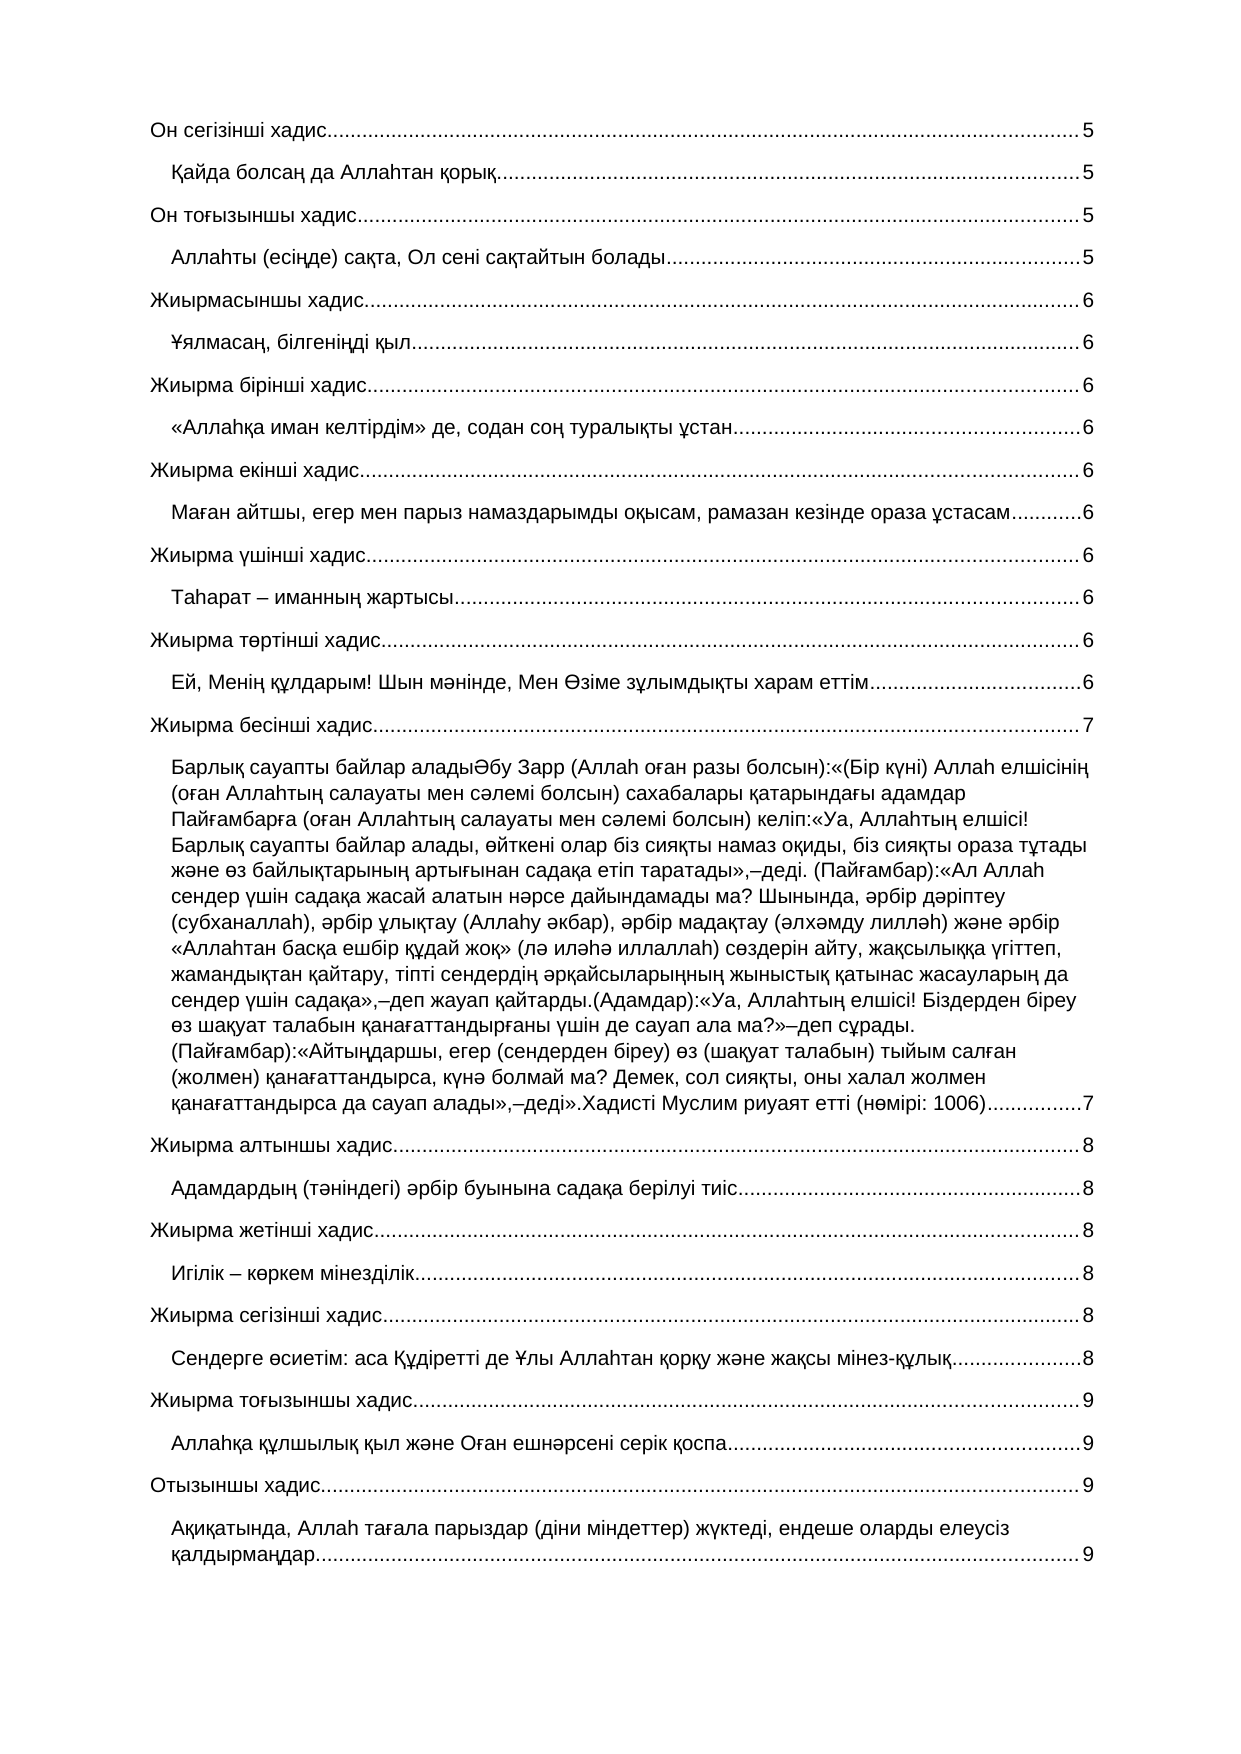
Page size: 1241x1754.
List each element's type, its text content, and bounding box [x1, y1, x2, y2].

text Барлық сауапты байлар аладыӘбу Зарр (Аллаһ оған разы болсын):«(Бір күні) Аллаһ елшісінің (оған Аллаһтың салауаты мен сәлемі болсын) сахабалары қатарындағы адамдар Пайғамбарға (оған Аллаһтың салауаты мен сәлемі болсын) келіп:«Уа, Аллаһтың елшісі! Барлық сауапты байлар алады, өйткені олар біз сияқты намаз оқиды, біз сияқты ораза тұтады және өз байлықтарының артығынан садақа етіп таратады»,–деді. (Пайғамбар):«Ал Аллаһ сендер үшін садақа жасай алатын нәрсе дайындамады ма? Шынында, әрбір дәріптеу (субханаллаһ), әрбір ұлықтау (Аллаһу әкбар), әрбір мадақтау (әл­хәмду лилләһ) және әрбір «Аллаһтан басқа ешбір құдай жоқ» (лә иләһә иллаллаһ) сөздерін айту, жақсылыққа үгіттеп, жамандықтан қайтару, тіпті сендердің әрқайсыларыңның жыныстық қатынас жасауларың да сендер үшін садақа»,–деп жауап қайтарды.(Адамдар):«Уа, Аллаһтың елшісі! Біздерден біреу өз шақуат талабын қанағаттандырғаны үшін де сауап ала ма?»–деп сұрады. (Пайғамбар):«Айтыңдаршы, егер (сендерден біреу) өз (шақуат талабын) тыйым салған (жолмен) қанағаттандырса, күнә болмай ма? Демек, сол сияқты, оны халал жолмен қанағаттандырса да сауап алады»,–деді».Хадисті Муслим риуаят етті (нөмірі: 1006) 7 [171, 755, 1090, 1115]
text Он сегізінші хадис 5 [150, 117, 1090, 141]
text Таһарат – иманның жартысы 6 [171, 585, 1090, 609]
text Ұялмасаң, білгеніңді қыл 6 [171, 330, 1090, 354]
text Жиырма бірінші хадис 6 [150, 372, 1090, 396]
text Жиырма бесінші хадис 7 [150, 712, 1090, 736]
text Жиырма төртінші хадис 6 [150, 627, 1090, 651]
text Жиырма үшінші хадис 6 [150, 542, 1090, 566]
text Сендерге өсиетім: аса Құдіретті де Ұлы Аллаһтан қорқу және жақсы мінез-құлық 8 [171, 1346, 1090, 1370]
text Жиырма екінші хадис 6 [150, 457, 1090, 481]
text Жиырмасыншы хадис 6 [150, 287, 1090, 311]
text Қайда болсаң да Аллаһтан қорық 5 [171, 160, 1090, 184]
text Жиырма сегізінші хадис 8 [150, 1303, 1090, 1327]
text Игілік – көркем мінезділік 8 [171, 1261, 1090, 1285]
text Аллаһты (есіңде) сақта, Ол сені сақтайтын болады 5 [171, 245, 1090, 269]
text Аллаһқа құлшылық қыл және Оған ешнәрсені серік қоспа 9 [171, 1431, 1090, 1455]
text Отызыншы хадис 9 [150, 1473, 1090, 1497]
text Ақиқатында, Аллаһ тағала парыздар (діни міндеттер) жүктеді, ендеше оларды елеусіз қалдырмаңдар 9 [171, 1516, 1090, 1566]
text Жиырма тоғызыншы хадис 9 [150, 1388, 1090, 1412]
text Маған айтшы, егер мен парыз намаздарымды оқысам, рамазан кезінде ораза ұстасам 6 [171, 500, 1090, 524]
text Ей, Менің құлдарым! Шын мәнінде, Мен Өзіме зұлымдықты харам еттім 6 [171, 670, 1090, 694]
text Жиырма жетінші хадис 8 [150, 1218, 1090, 1242]
text Он тоғызыншы хадис 5 [150, 202, 1090, 226]
text Жиырма алтыншы хадис 8 [150, 1133, 1090, 1157]
text Адамдардың (тәніндегі) әрбір буынына садақа берілуі тиіс 8 [171, 1176, 1090, 1200]
text «Аллаһқа иман келтірдім» де, содан соң туралықты ұстан 6 [171, 415, 1090, 439]
